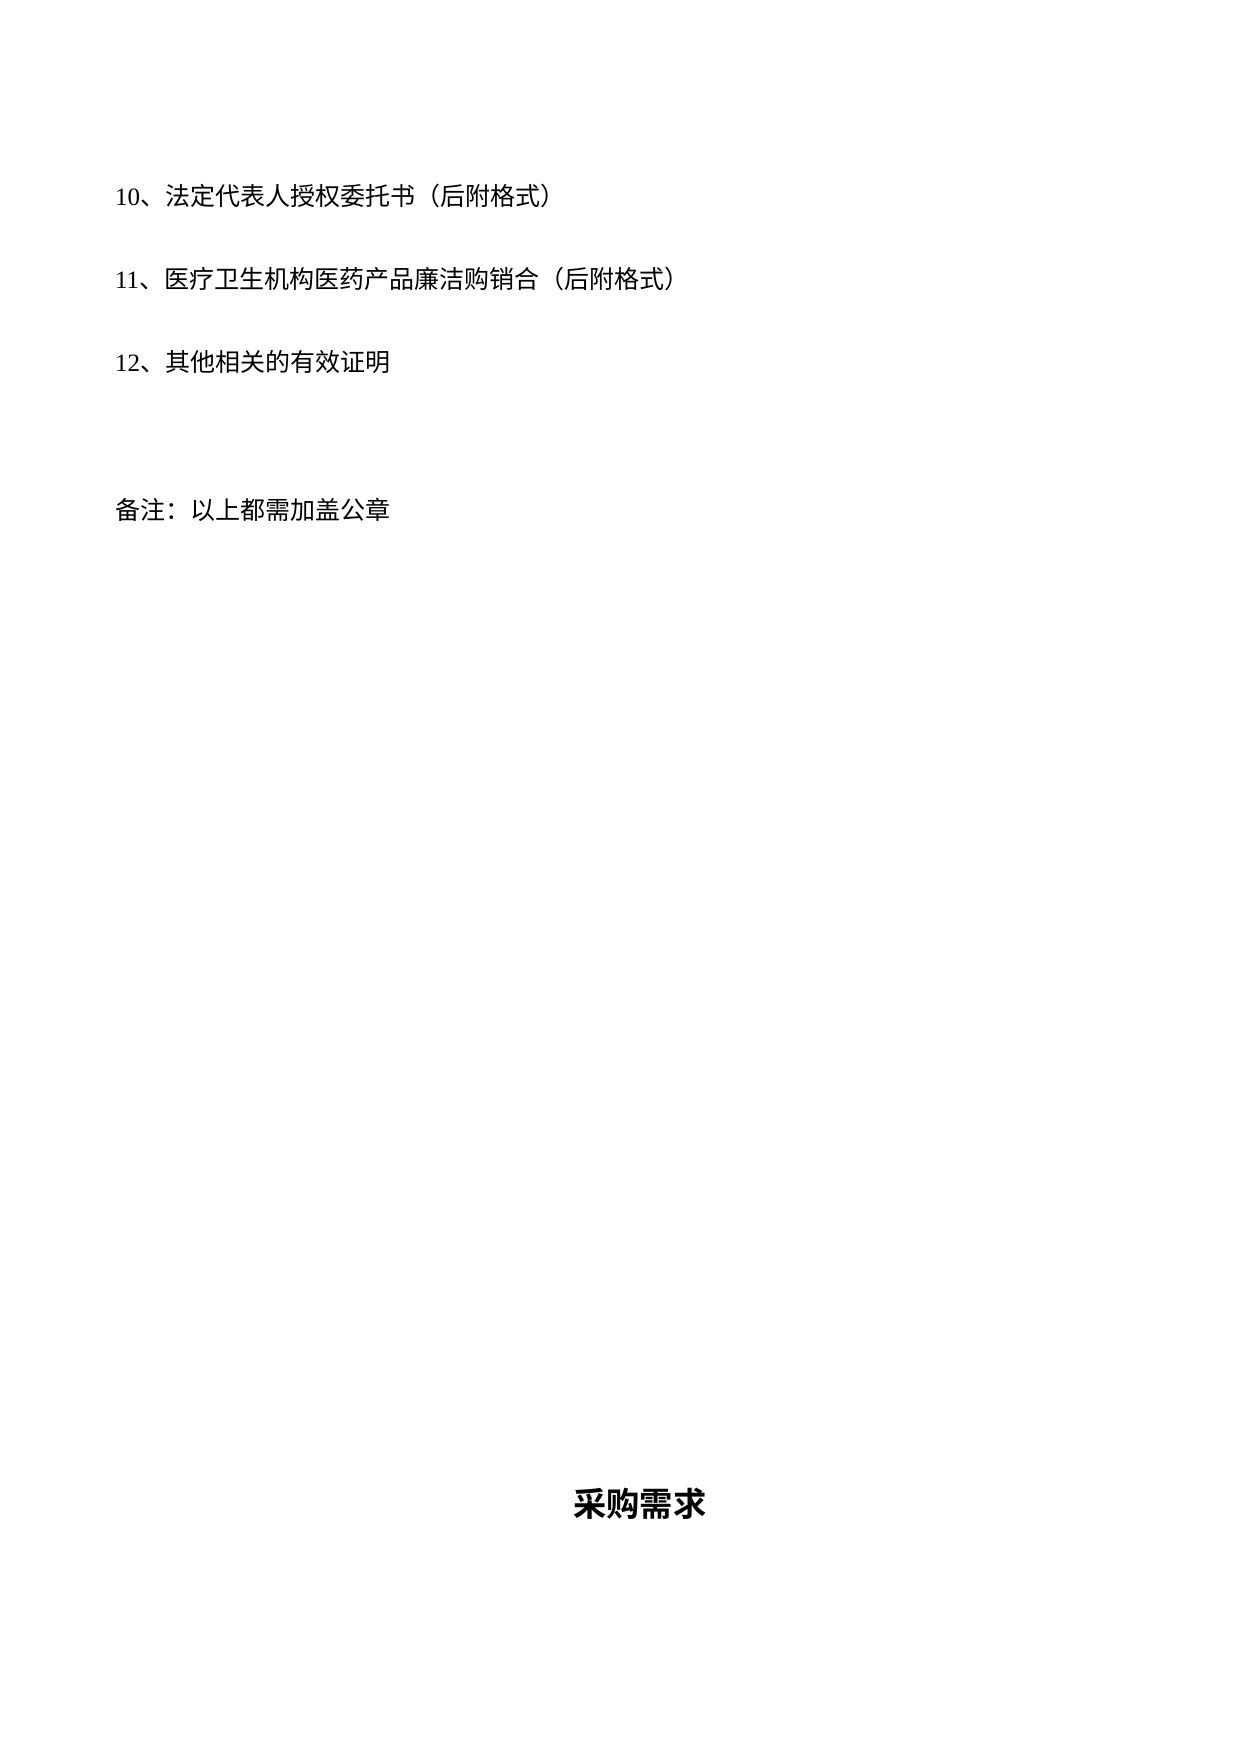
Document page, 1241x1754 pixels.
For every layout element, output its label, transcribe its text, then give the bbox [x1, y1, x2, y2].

list 法定代表人授权委托书（后附格式） [115, 162, 1129, 227]
list 医疗卫生机构医药产品廉洁购销合（后附格式） [115, 245, 1129, 310]
list 其他相关的有效证明 [115, 328, 1129, 393]
text 备注：以上都需加盖公章 [115, 476, 1129, 541]
text 采购需求 [150, 1469, 1129, 1534]
